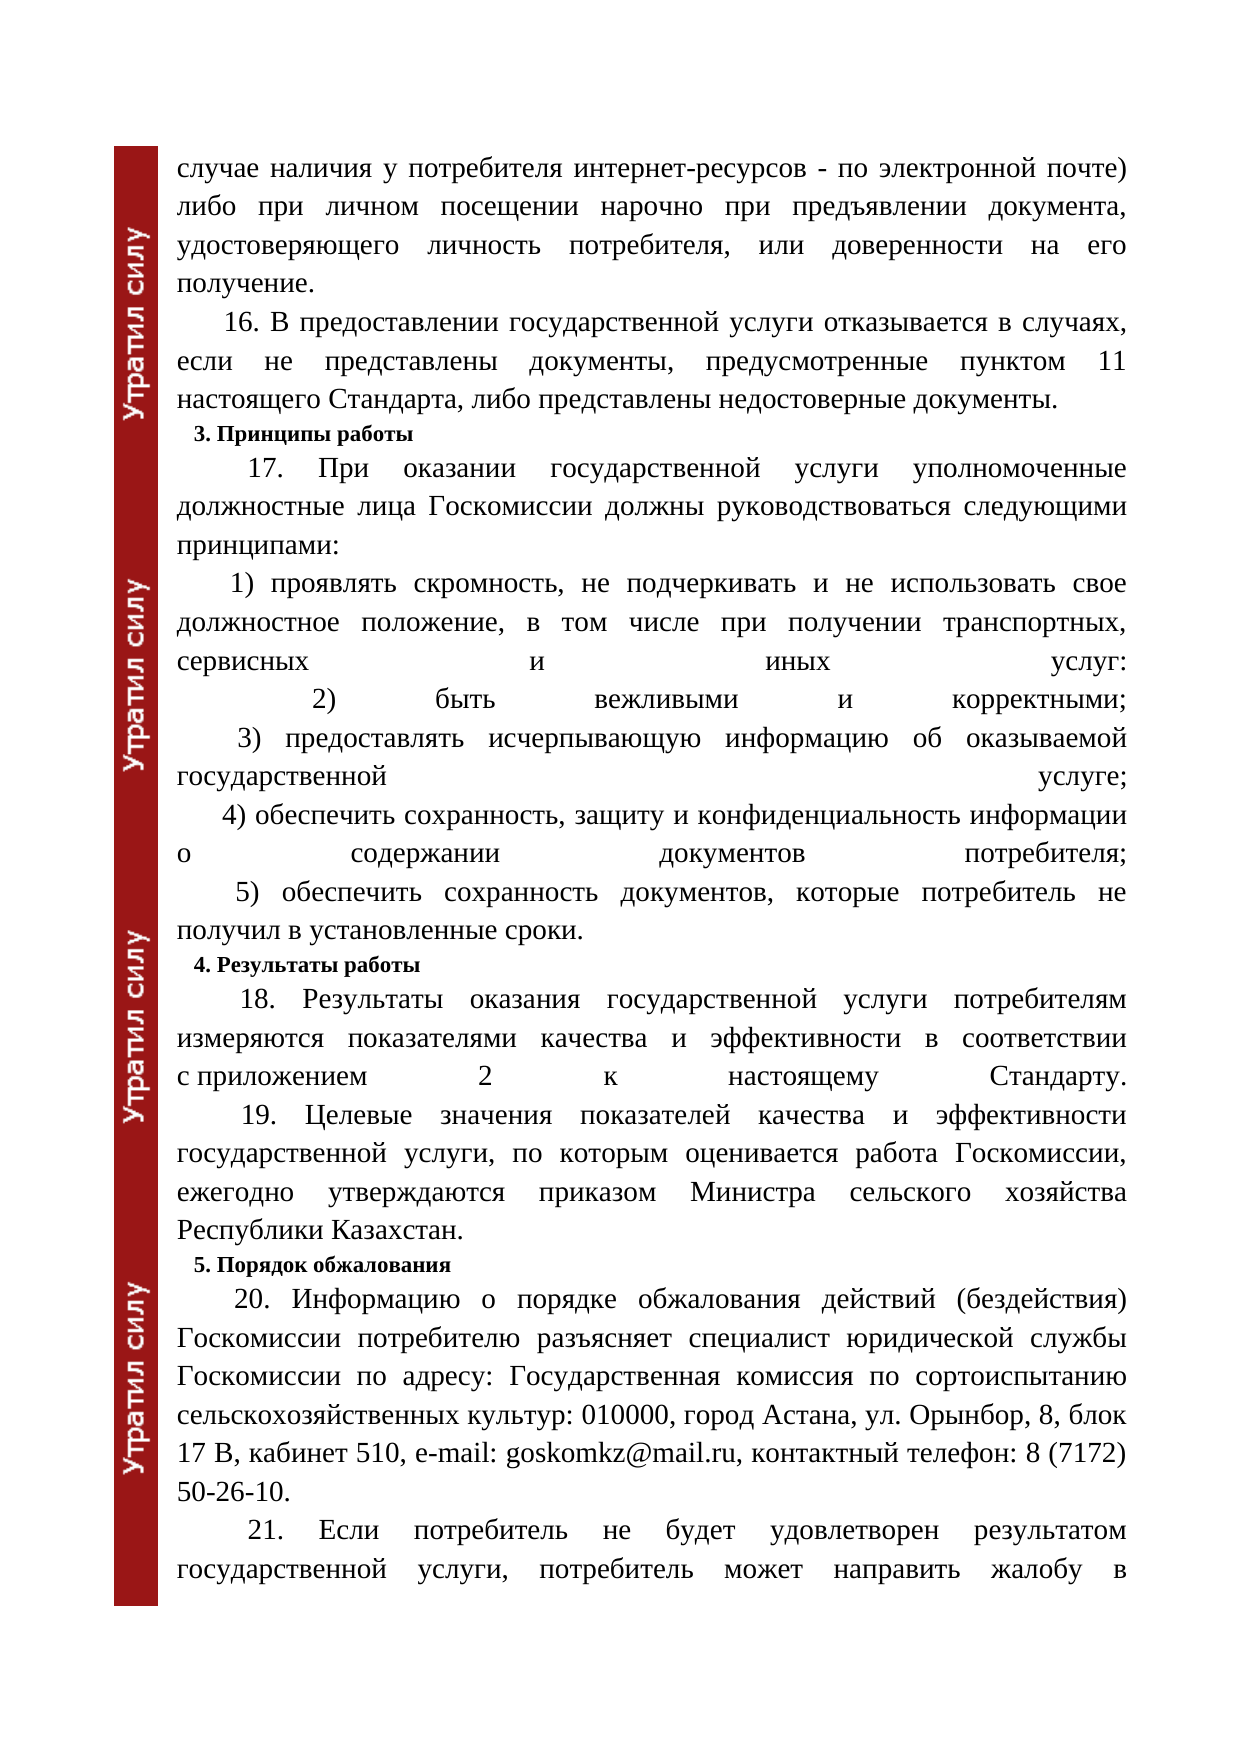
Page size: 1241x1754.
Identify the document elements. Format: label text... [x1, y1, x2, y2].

text 5. Порядок обжалования [112, 1251, 1128, 1277]
text 18. Результаты оказания государственной услуги потребителям измеряются показателями качества и эффективности в соответствии с приложением 2 к настоящему Стандарту. 19. Целевые значения показателей качества и эффективности государственной услуги, по которым оценивается работа Госкомиссии, ежегодно утверждаются приказом Министра сельского хозяйства Республики Казахстан. [112, 981, 1128, 1246]
text 3. Принципы работы [112, 420, 1128, 446]
picture [114, 146, 158, 150]
picture [114, 1277, 158, 1281]
picture [114, 1584, 158, 1606]
picture [114, 1246, 158, 1251]
picture [114, 946, 158, 951]
picture [114, 415, 158, 420]
picture [114, 977, 158, 981]
picture [114, 446, 158, 450]
text 4. Результаты работы [112, 951, 1128, 977]
text 17. При оказании государственной услуги уполномоченные должностные лица Госкомиссии должны руководствоваться следующими принципами: 1) проявлять скромность, не подчеркивать и не использовать свое должностное положение, в том числе при получении транспортных, сервисных и иных услуг: 2) быть вежливыми и корректными; 3) предоставлять исчерпывающую информацию об оказываемой государственной услуге; 4) обеспечить сохранность, защиту и конфиденциальность информации о содержании документов потребителя; 5) обеспечить сохранность документов, которые потребитель не получил в установленные сроки. [112, 450, 1128, 946]
